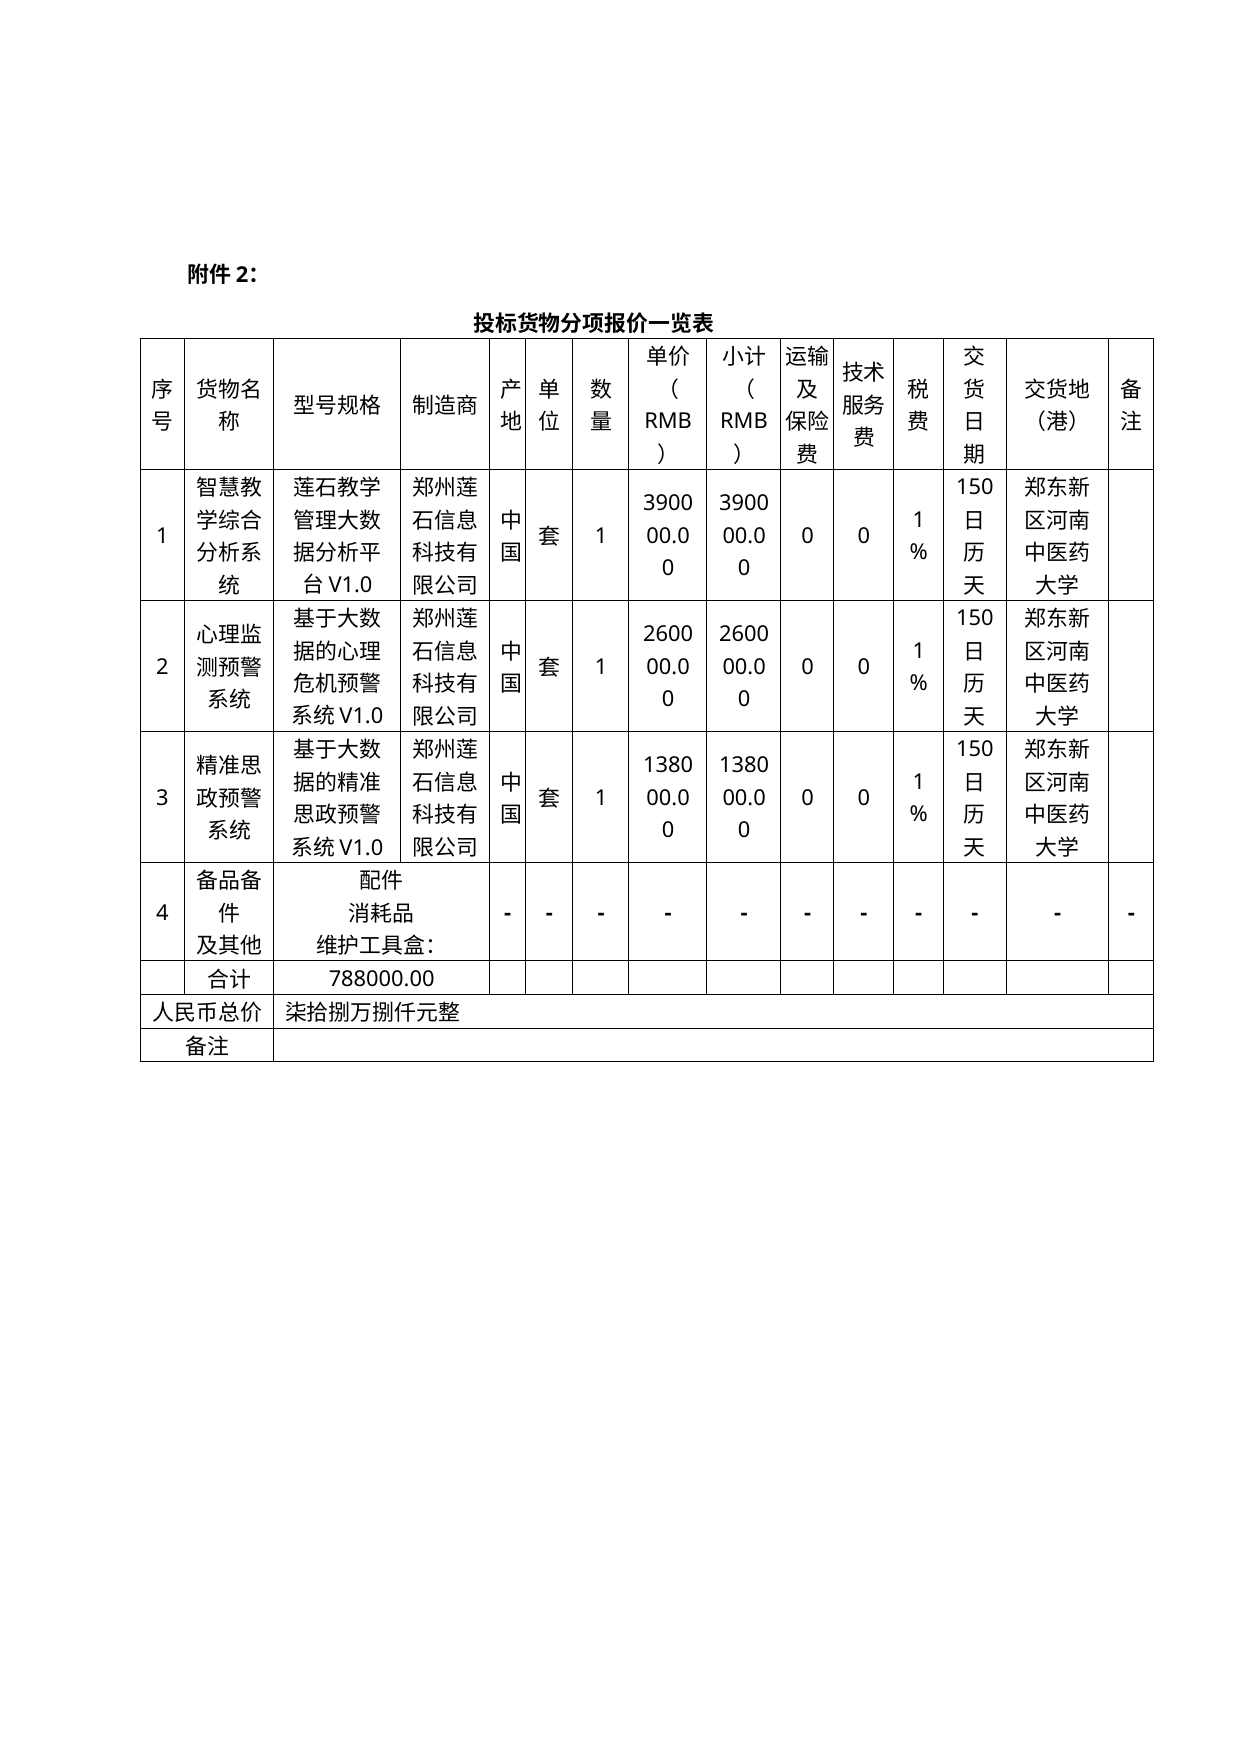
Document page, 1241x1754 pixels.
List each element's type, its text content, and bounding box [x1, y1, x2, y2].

table_cell 郑州莲石信息科技有限公司 [401, 732, 489, 862]
table_cell 0 [834, 732, 893, 862]
table_cell 0 [781, 601, 833, 731]
table_cell 基于大数据的精准思政预警系统V1.0 [274, 732, 400, 862]
table_cell 788000.00 [274, 961, 489, 994]
table_cell - [1109, 863, 1153, 960]
table_header 税费 [894, 339, 943, 469]
table_cell 备注 [141, 1029, 273, 1061]
table_cell 0 [834, 470, 893, 600]
table_header 技术 服务费 [834, 339, 893, 469]
table_cell - [944, 863, 1006, 960]
table_cell [1109, 732, 1153, 862]
table_cell 备品备件 及其他 [185, 863, 273, 960]
table_cell 郑州莲石信息科技有限公司 [401, 601, 489, 731]
table_cell 1 [141, 470, 184, 600]
table_cell [1109, 601, 1153, 731]
table_cell [894, 961, 943, 994]
table_cell 138000.00 [707, 732, 780, 862]
table_cell 套 [526, 601, 572, 731]
table_cell 中国 [490, 732, 525, 862]
table_cell [141, 961, 184, 994]
table_header 产 地 [490, 339, 525, 469]
table_cell 0 [781, 470, 833, 600]
table_cell 配件 消耗品 维护工具盒： [274, 863, 489, 960]
table_header 单 位 [526, 339, 572, 469]
table_cell 1 [573, 470, 628, 600]
table_cell 4 [141, 863, 184, 960]
table_cell 1% [894, 601, 943, 731]
table_cell [834, 961, 893, 994]
table_cell 260000.00 [629, 601, 706, 731]
table_cell 莲石教学管理大数据分析平台V1.0 [274, 470, 400, 600]
table_cell - [573, 863, 628, 960]
table_cell [781, 961, 833, 994]
table_cell 柒拾捌万捌仟元整 [274, 995, 1153, 1027]
table_cell [573, 961, 628, 994]
table_cell [1109, 470, 1153, 600]
table_cell 390000.00 [707, 470, 780, 600]
table_header 交货地（港） [1007, 339, 1108, 469]
table_cell 套 [526, 732, 572, 862]
table_cell 3 [141, 732, 184, 862]
table_cell 智慧教学综合分析系统 [185, 470, 273, 600]
table_cell [526, 961, 572, 994]
table_header 运输及 保险费 [781, 339, 833, 469]
table_cell 1% [894, 732, 943, 862]
table_cell 1% [894, 470, 943, 600]
table_cell [944, 961, 1006, 994]
table_cell 390000.00 [629, 470, 706, 600]
table_cell 2 [141, 601, 184, 731]
table_header 备 注 [1109, 339, 1153, 469]
table_cell [1007, 961, 1108, 994]
table_cell 150日历天 [944, 470, 1006, 600]
table_cell - [781, 863, 833, 960]
table_cell [707, 961, 780, 994]
table_cell - [629, 863, 706, 960]
table_cell 1 [573, 601, 628, 731]
table_cell 郑东新区河南中医药大学 [1007, 601, 1108, 731]
table_cell 中国 [490, 601, 525, 731]
table_header 单价（RMB） [629, 339, 706, 469]
table_cell 精准思政预警系统 [185, 732, 273, 862]
table_cell 人民币总价 [141, 995, 273, 1027]
table_cell - [1007, 863, 1108, 960]
text 附件2： [187, 257, 1106, 289]
table_cell 150日历天 [944, 732, 1006, 862]
table_header 数量 [573, 339, 628, 469]
table_cell 138000.00 [629, 732, 706, 862]
table_cell 0 [781, 732, 833, 862]
table_header 制造商 [401, 339, 489, 469]
table_cell 150日历天 [944, 601, 1006, 731]
table_header 序号 [141, 339, 184, 469]
table_cell 郑州莲石信息科技有限公司 [401, 470, 489, 600]
table_cell 套 [526, 470, 572, 600]
table_header 小计（RMB） [707, 339, 780, 469]
table_cell - [707, 863, 780, 960]
table_cell 260000.00 [707, 601, 780, 731]
table_cell 郑东新区河南中医药大学 [1007, 732, 1108, 862]
table_cell 中国 [490, 470, 525, 600]
table_cell 基于大数据的心理危机预警系统V1.0 [274, 601, 400, 731]
table_cell 合计 [185, 961, 273, 994]
table_cell 郑东新区河南中医药大学 [1007, 470, 1108, 600]
table_cell [274, 1029, 1153, 1061]
table_cell 0 [834, 601, 893, 731]
table_cell [490, 961, 525, 994]
table_header 型号规格 [274, 339, 400, 469]
table_cell - [894, 863, 943, 960]
table_cell - [490, 863, 525, 960]
table_cell - [526, 863, 572, 960]
text 投标货物分项报价一览表 [187, 305, 1106, 338]
table_header 货物名称 [185, 339, 273, 469]
table_cell - [834, 863, 893, 960]
table_cell 心理监测预警系统 [185, 601, 273, 731]
table_cell [1109, 961, 1153, 994]
table_cell [629, 961, 706, 994]
table_cell 1 [573, 732, 628, 862]
table_header 交货日期 [944, 339, 1006, 469]
